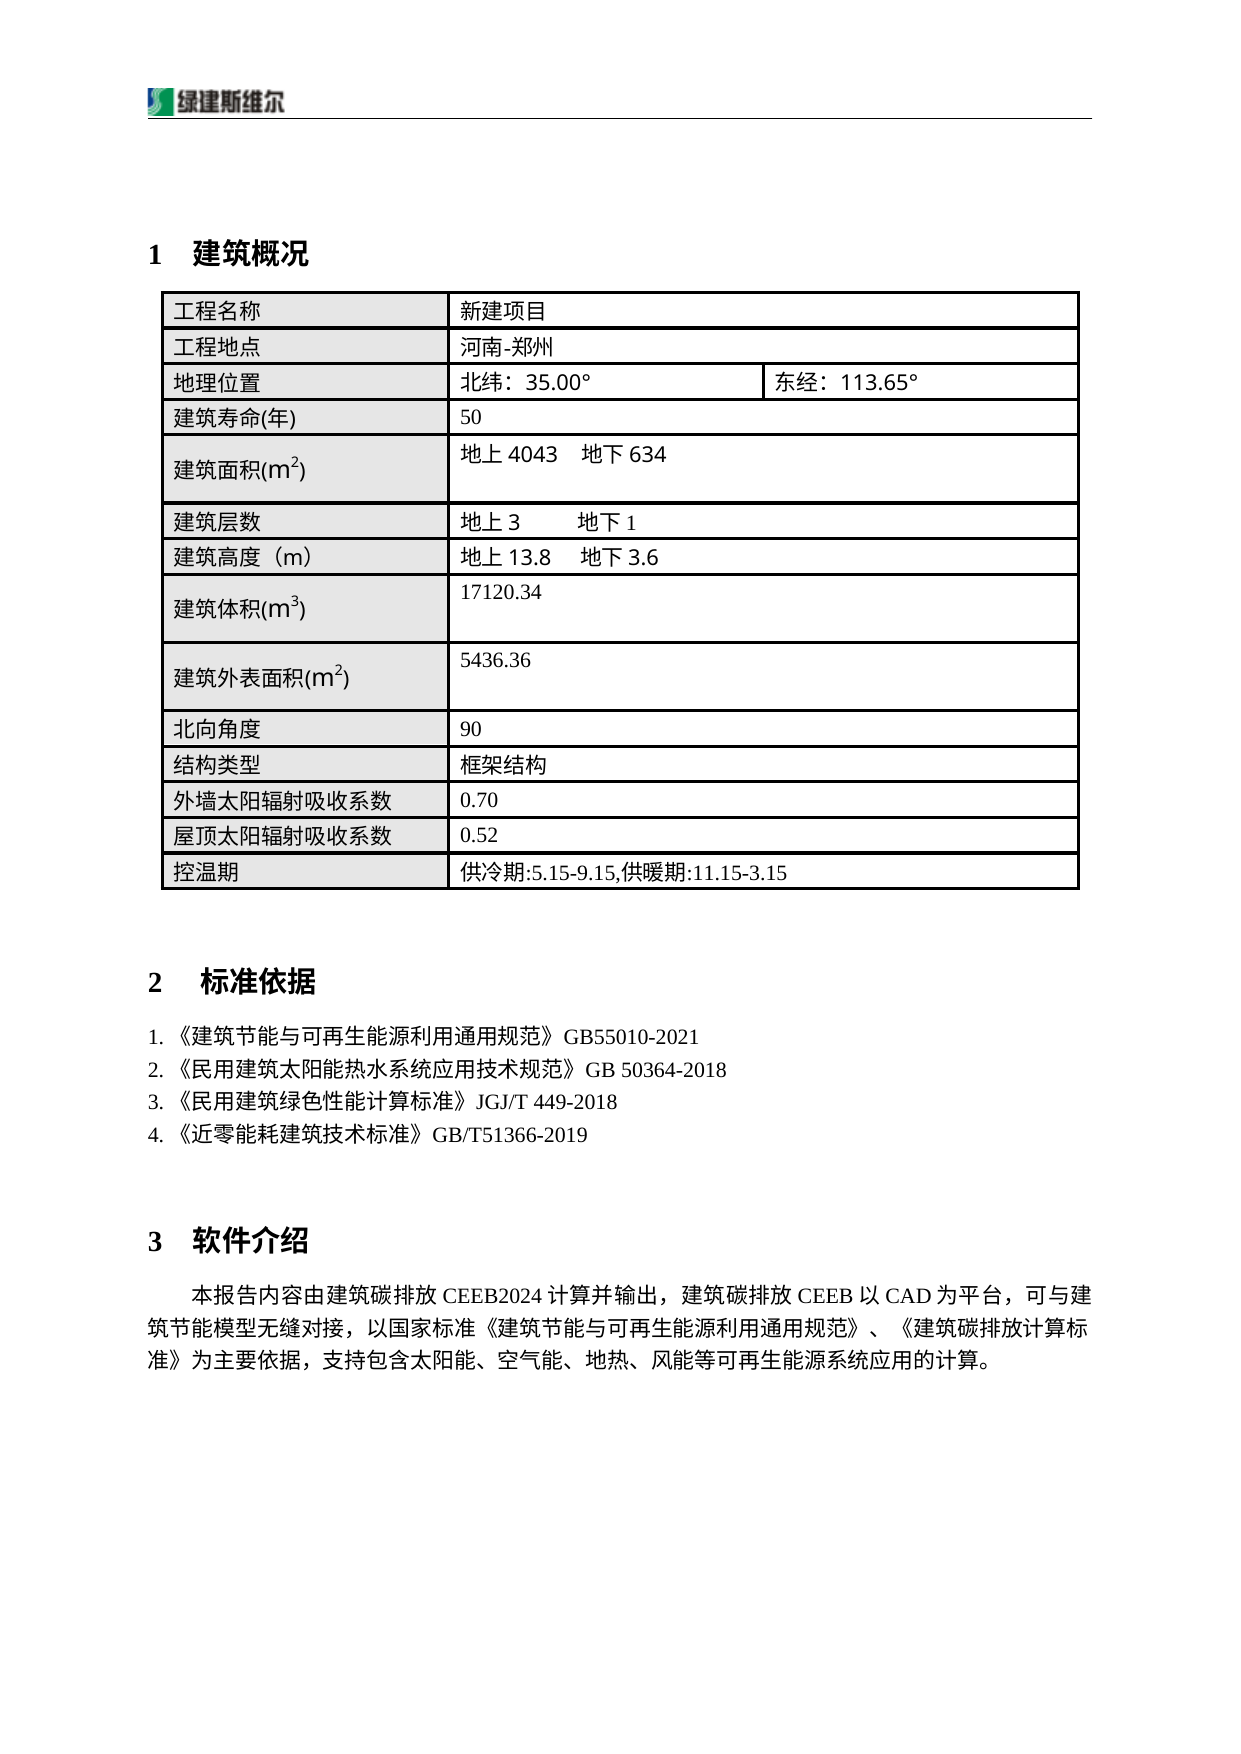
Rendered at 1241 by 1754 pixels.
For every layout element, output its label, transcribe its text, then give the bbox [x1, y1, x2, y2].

table_cell 北向角度 [164, 712, 447, 744]
table_cell 河南-郑州 [450, 330, 1077, 362]
table_cell 结构类型 [164, 748, 447, 780]
table_cell 框架结构 [450, 748, 1077, 780]
table_header 工程名称 [164, 294, 447, 326]
table_cell 工程地点 [164, 330, 447, 362]
table_cell 建筑体积(m3) [164, 576, 447, 641]
picture [147, 88, 288, 116]
table_cell 建筑外表面积(m2) [164, 644, 447, 709]
table_cell 90 [450, 712, 1077, 744]
table_cell 控温期 [164, 855, 447, 887]
table_cell 屋顶太阳辐射吸收系数 [164, 819, 447, 851]
table_cell 地上3 地下1 [450, 505, 1077, 537]
table_cell 地上13.8 地下3.6 [450, 540, 1077, 573]
table_cell 供冷期:5.15-9.15,供暖期:11.15-3.15 [450, 855, 1077, 887]
table_cell 地理位置 [164, 365, 447, 398]
subtitle 标准依据 [148, 948, 1092, 1013]
table_header 新建项目 [450, 294, 1077, 326]
table_cell 地上4043 地下634 [450, 436, 1077, 501]
table_cell 建筑层数 [164, 505, 447, 537]
table_cell 0.52 [450, 819, 1077, 851]
table_cell 东经：113.65° [765, 365, 1077, 398]
text 2. 《民用建筑太阳能热水系统应用技术规范》GB 50364-2018 [148, 1051, 1092, 1084]
table_cell 50 [450, 401, 1077, 433]
text 1. 《建筑节能与可再生能源利用通用规范》GB55010-2021 [148, 1019, 1092, 1051]
table_cell 北纬：35.00° [450, 365, 762, 398]
subtitle 软件介绍 [148, 1206, 1092, 1271]
table_cell 外墙太阳辐射吸收系数 [164, 783, 447, 816]
text 4. 《近零能耗建筑技术标准》GB/T51366-2019 [148, 1116, 1092, 1149]
table_cell 建筑高度（m） [164, 540, 447, 573]
table_cell 5436.36 [450, 644, 1077, 709]
text 本报告内容由建筑碳排放CEEB2024计算并输出，建筑碳排放CEEB以CAD为平台，可与建筑节能模型无缝对接，以国家标准《建筑节能与可再生能源利用通用规范》、《建筑碳排放计算标准》为主要依据，支持包含太阳能、空气能、地热、风能等可再生能源系统应用的计算。 [148, 1278, 1092, 1375]
table_cell 建筑面积(m2) [164, 436, 447, 501]
subtitle 建筑概况 [148, 219, 1092, 284]
text 3. 《民用建筑绿色性能计算标准》JGJ/T 449-2018 [148, 1084, 1092, 1116]
table_cell 17120.34 [450, 576, 1077, 641]
table_cell 0.70 [450, 783, 1077, 816]
table_cell 建筑寿命(年) [164, 401, 447, 433]
